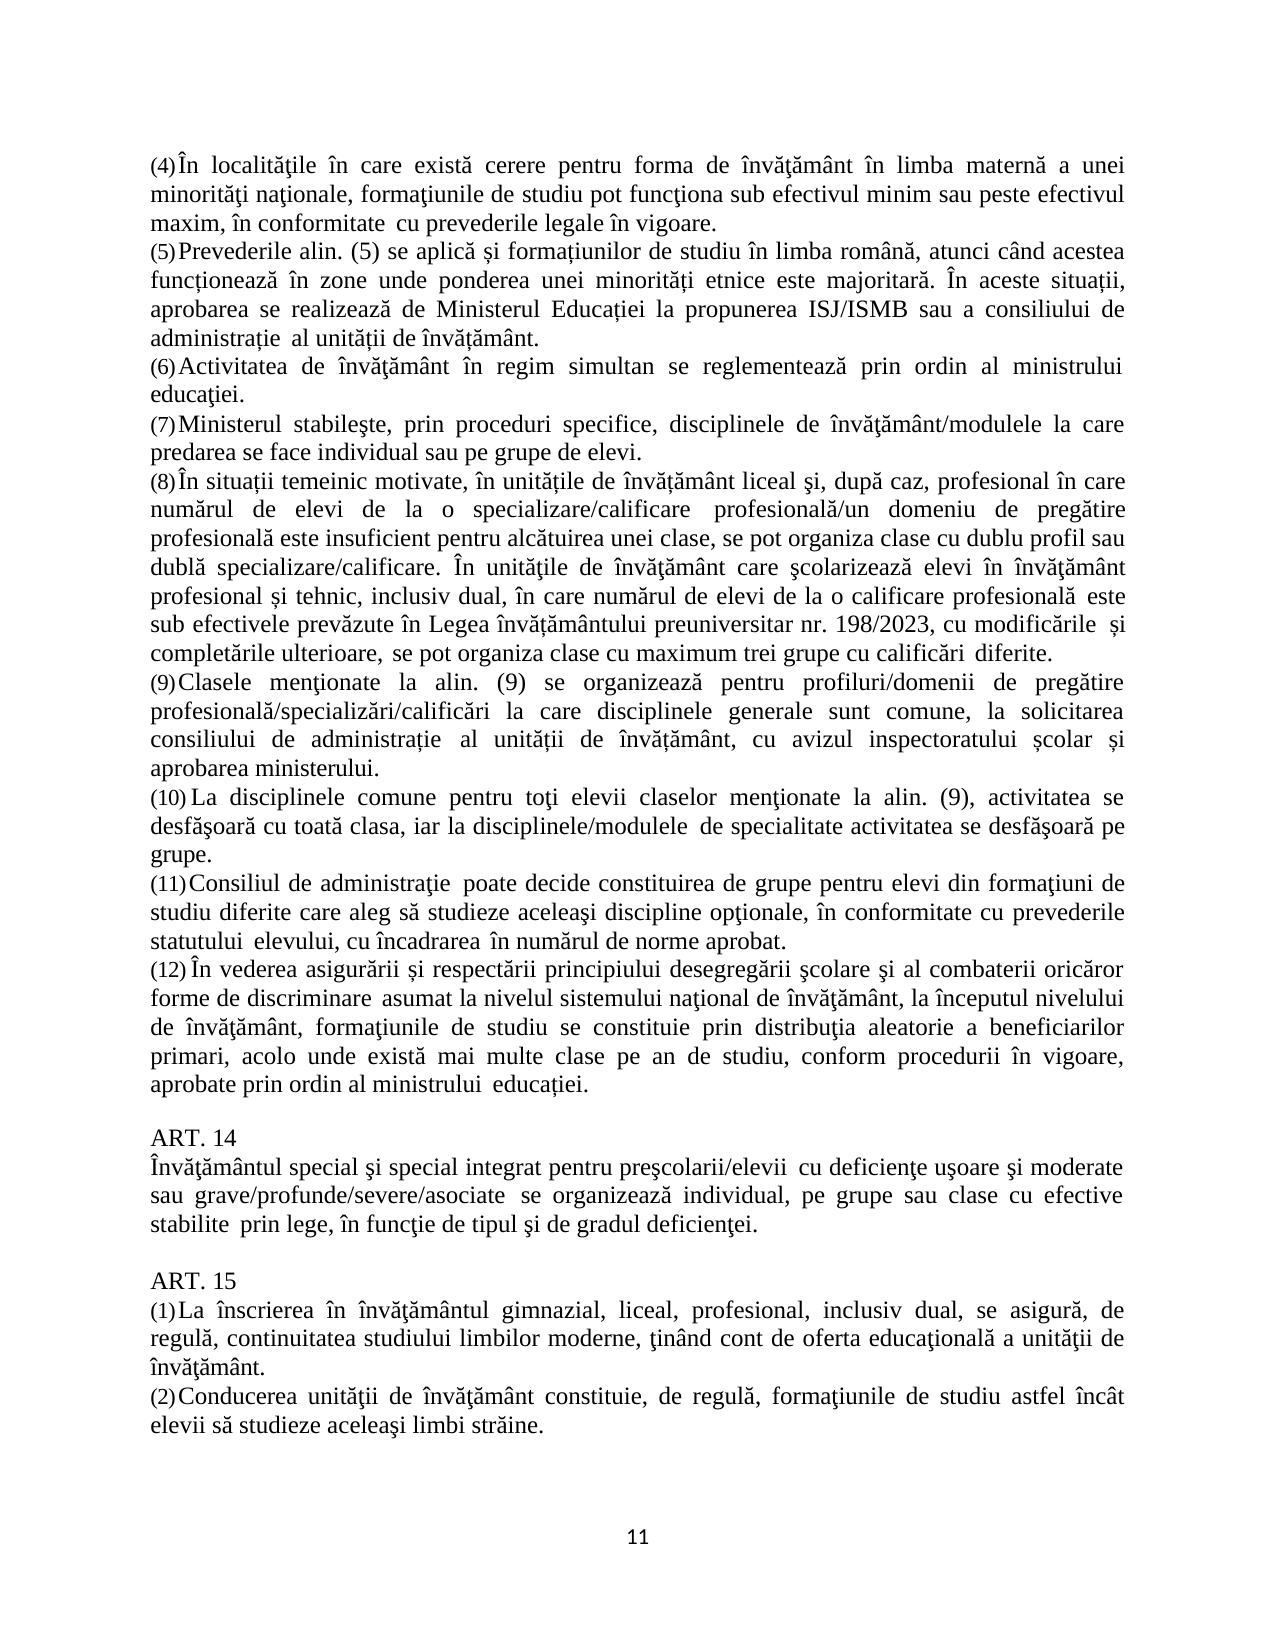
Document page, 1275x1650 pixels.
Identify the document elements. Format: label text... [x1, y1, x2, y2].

list Conducerea unităţii de învăţământ constituie, de regulă, formaţiunile de studiu astfel încât elevii să studieze aceleaşi limbi străine. [150, 1381, 1124, 1439]
list Ministerul stabileşte, prin proceduri specifice, disciplinele de învăţământ/modulele la care predarea se face individual sau pe grupe de elevi. [150, 409, 1125, 466]
list Activitatea de învăţământ în regim simultan se reglementează prin ordin al ministrului educaţiei. [150, 352, 1124, 408]
list Prevederile alin. (5) se aplică și formațiunilor de studiu în limba română, atunci când acestea funcționează în zone unde ponderea unei minorități etnice este majoritară. În aceste situații, aprobarea se realizează de Ministerul Educației la propunerea ISJ/ISMB sau a consiliului de administrație al unității de învățământ. [150, 236, 1126, 351]
list La înscrierea în învăţământul gimnazial, liceal, profesional, inclusiv dual, se asigură, de regulă, continuitatea studiului limbilor moderne, ţinând cont de oferta educaţională a unităţii de învăţământ. [150, 1295, 1125, 1381]
text Învăţământul special şi special integrat pentru preşcolarii/elevii cu deficienţe uşoare şi moderate sau grave/profunde/severe/asociate se organizează individual, pe grupe sau clase cu efective stabilite prin lege, în funcţie de tipul şi de gradul deficienţei. [150, 1152, 1123, 1238]
list Clasele menţionate la alin. (9) se organizează pentru profiluri/domenii de pregătire profesională/specializări/calificări la care disciplinele generale sunt comune, la solicitarea consiliului de administrație al unității de învățământ, cu avizul inspectoratului școlar și aprobarea ministerului. [150, 667, 1125, 782]
subtitle ART. 15 [150, 1266, 1139, 1295]
list În vederea asigurării și respectării principiului desegregării şcolare şi al combaterii oricăror forme de discriminare asumat la nivelul sistemului naţional de învăţământ, la începutul nivelului de învăţământ, formaţiunile de studiu se constituie prin distribuţia aleatorie a beneficiarilor primari, acolo unde există mai multe clase pe an de studiu, conform procedurii în vigoare, aprobate prin ordin al ministrului educației. [150, 954, 1125, 1098]
list În localităţile în care există cerere pentru forma de învăţământ în limba maternă a unei minorităţi naţionale, formaţiunile de studiu pot funcţiona sub efectivul minim sau peste efectivul maxim, în conformitate cu prevederile legale în vigoare. [150, 150, 1125, 236]
list Consiliul de administraţie poate decide constituirea de grupe pentru elevi din formaţiuni de studiu diferite care aleg să studieze aceleaşi discipline opţionale, în conformitate cu prevederile statutului elevului, cu încadrarea în numărul de norme aprobat. [150, 868, 1125, 954]
list În situații temeinic motivate, în unitățile de învățământ liceal şi, după caz, profesional în care numărul de elevi de la o specializare/calificare profesională/un domeniu de pregătire profesională este insuficient pentru alcătuirea unei clase, se pot organiza clase cu dublu profil sau dublă specializare/calificare. În unităţile de învăţământ care şcolarizează elevi în învăţământ profesional și tehnic, inclusiv dual, în care numărul de elevi de la o calificare profesională este sub efectivele prevăzute în Legea învățământului preuniversitar nr. 198/2023, cu modificările și completările ulterioare, se pot organiza clase cu maximum trei grupe cu calificări diferite. [150, 466, 1126, 667]
list La disciplinele comune pentru toţi elevii claselor menţionate la alin. (9), activitatea se desfăşoară cu toată clasa, iar la disciplinele/modulele de specialitate activitatea se desfăşoară pe grupe. [150, 782, 1125, 868]
subtitle ART. 14 [150, 1123, 1139, 1152]
